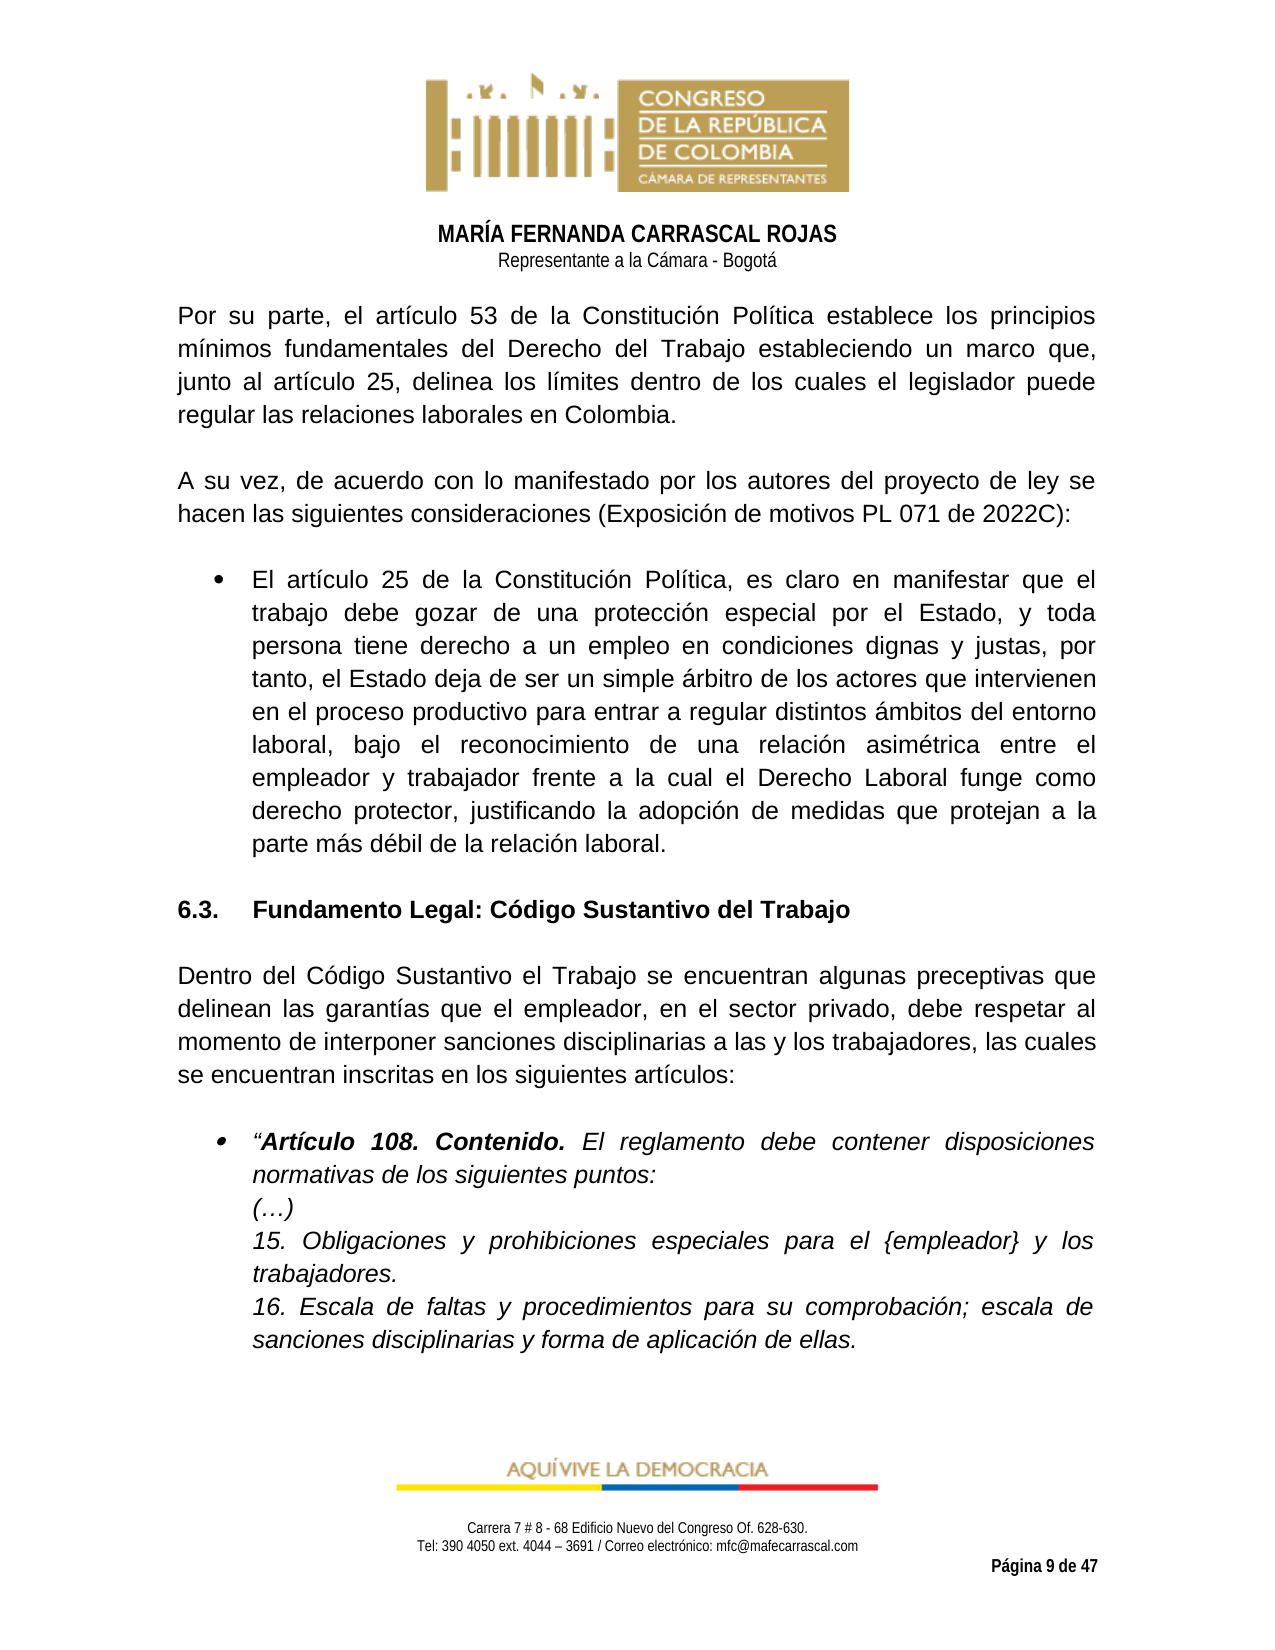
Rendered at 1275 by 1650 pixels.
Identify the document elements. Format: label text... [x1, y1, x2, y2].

text A su vez, de acuerdo con lo manifestado por los autores del proyecto de ley se hacen las siguientes consideraciones (Exposición de motivos PL 071 de 2022C): [177, 466, 1098, 528]
list Fundamento Legal: Código Sustantivo del Trabajo [177, 895, 1098, 924]
list “Artículo 108. Contenido. El reglamento debe contener disposiciones normativas de los siguientes puntos: [215, 1126, 1098, 1188]
picture [425, 73, 850, 192]
list 15. Obligaciones y prohibiciones especiales para el {empleador} y los trabajadores. [252, 1226, 1098, 1287]
picture [382, 1450, 893, 1494]
text Por su parte, el artículo 53 de la Constitución Política establece los principios mínimos fundamentales del Derecho del Trabajo estableciendo un marco que, junto al artículo 25, delinea los límites dentro de los cuales el legislador puede regular las relaciones laborales en Colombia. [177, 301, 1098, 429]
list 16. Escala de faltas y procedimientos para su comprobación; escala de sanciones disciplinarias y forma de aplicación de ellas. [252, 1292, 1098, 1353]
text Dentro del Código Sustantivo el Trabajo se encuentran algunas preceptivas que delinean las garantías que el empleador, en el sector privado, debe respetar al momento de interponer sanciones disciplinarias a las y los trabajadores, las cuales se encuentran inscritas en los siguientes artículos: [177, 961, 1098, 1089]
list El artículo 25 de la Constitución Política, es claro en manifestar que el trabajo debe gozar de una protección especial por el Estado, y toda persona tiene derecho a un empleo en condiciones dignas y justas, por tanto, el Estado deja de ser un simple árbitro de los actores que intervienen en el proceso productivo para entrar a regular distintos ámbitos del entorno laboral, bajo el reconocimiento de una relación asimétrica entre el empleador y trabajador frente a la cual el Derecho Laboral funge como derecho protector, justificando la adopción de medidas que protejan a la parte más débil de la relación laboral. [214, 565, 1098, 858]
list (…) [252, 1193, 1098, 1221]
